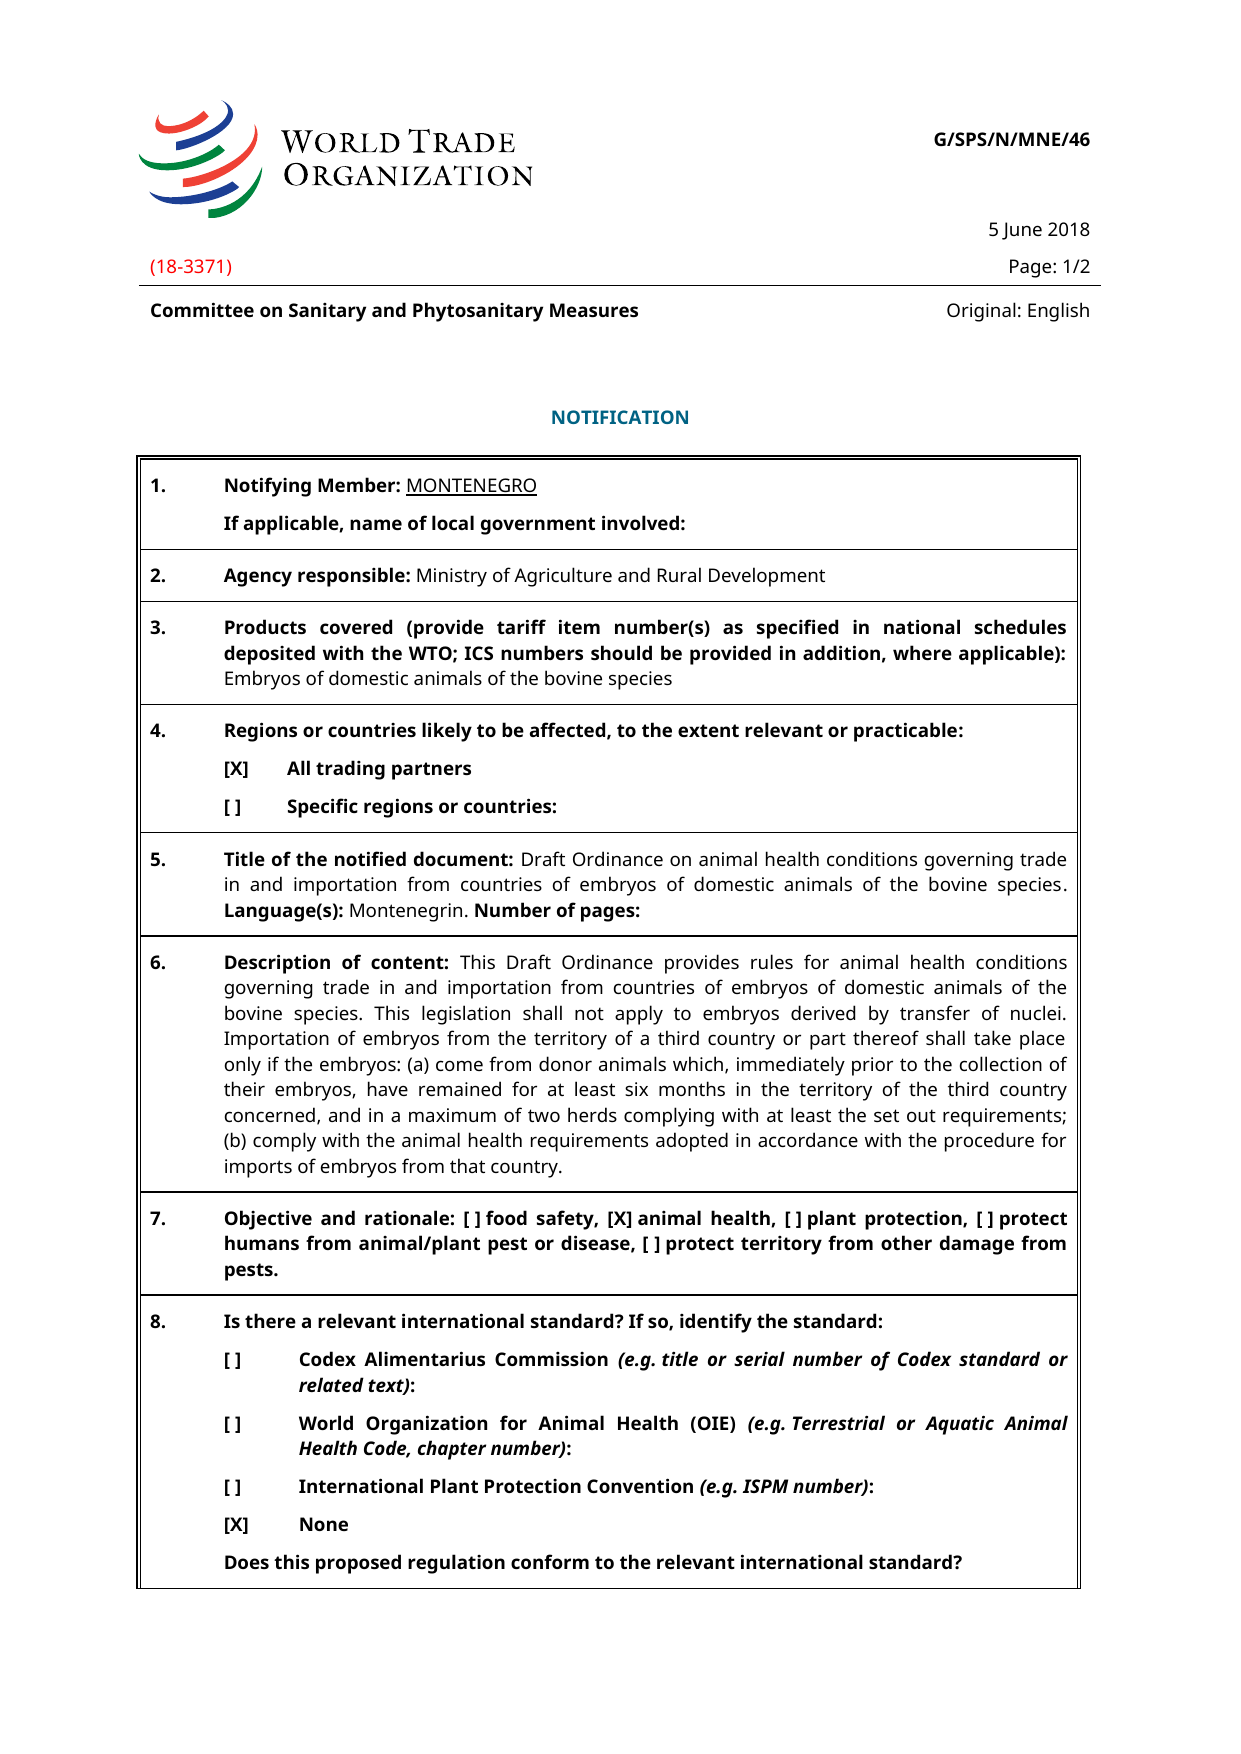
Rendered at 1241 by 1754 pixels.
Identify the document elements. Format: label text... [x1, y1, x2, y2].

table_cell 4. [141, 705, 212, 832]
table_cell 2. [141, 550, 212, 601]
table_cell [212, 1296, 1077, 1587]
title NOTIFICATION [150, 405, 1090, 430]
table_cell 5. [141, 833, 212, 935]
table_cell 3. [141, 602, 212, 704]
table_cell Description of content: This Draft Ordinance provides rules for animal health conditions governing trade in and importation from countries of embryos of domestic animals of the bovine species. This legislation shall not apply to embryos derived by transfer of nuclei. Importation of embryos from the territory of a third country or part thereof shall take place only if the embryos: (a) come from donor animals which, immediately prior to the collection of their embryos, have remained for at least six months in the territory of the third country concerned, and in a maximum of two herds complying with at least the set out requirements; (b) comply with the animal health requirements adopted in accordance with the procedure for imports of embryos from that country. [212, 937, 1077, 1191]
table_cell Objective and rationale: [ ] food safety, [X] animal health, [ ] plant protection, [ ] protect humans from animal/plant pest or disease, [ ] protect territory from other damage from pests. [212, 1193, 1077, 1294]
table_cell Title of the notified document: Draft Ordinance on animal health conditions governing trade in and importation from countries of embryos of domestic animals of the bovine species. Language(s): Montenegrin. Number of pages: [212, 833, 1077, 935]
table_header 1. [141, 460, 212, 548]
table_cell 7. [141, 1193, 212, 1294]
table_cell Regions or countries likely to be affected, to the extent relevant or practicable: [X] All trading partners [ ] Specific regions or countries: [212, 705, 1077, 832]
table_cell Products covered (provide tariff item number(s) as specified in national schedules deposited with the WTO; ICS numbers should be provided in addition, where applicable): Embryos of domestic animals of the bovine species [212, 602, 1077, 704]
table_cell 6. [141, 937, 212, 1191]
table_cell 8. [141, 1296, 212, 1587]
table_header Notifying Member: Montenegro If applicable, name of local government involved: [212, 460, 1077, 548]
table_cell Agency responsible: Ministry of Agriculture and Rural Development [212, 550, 1077, 601]
